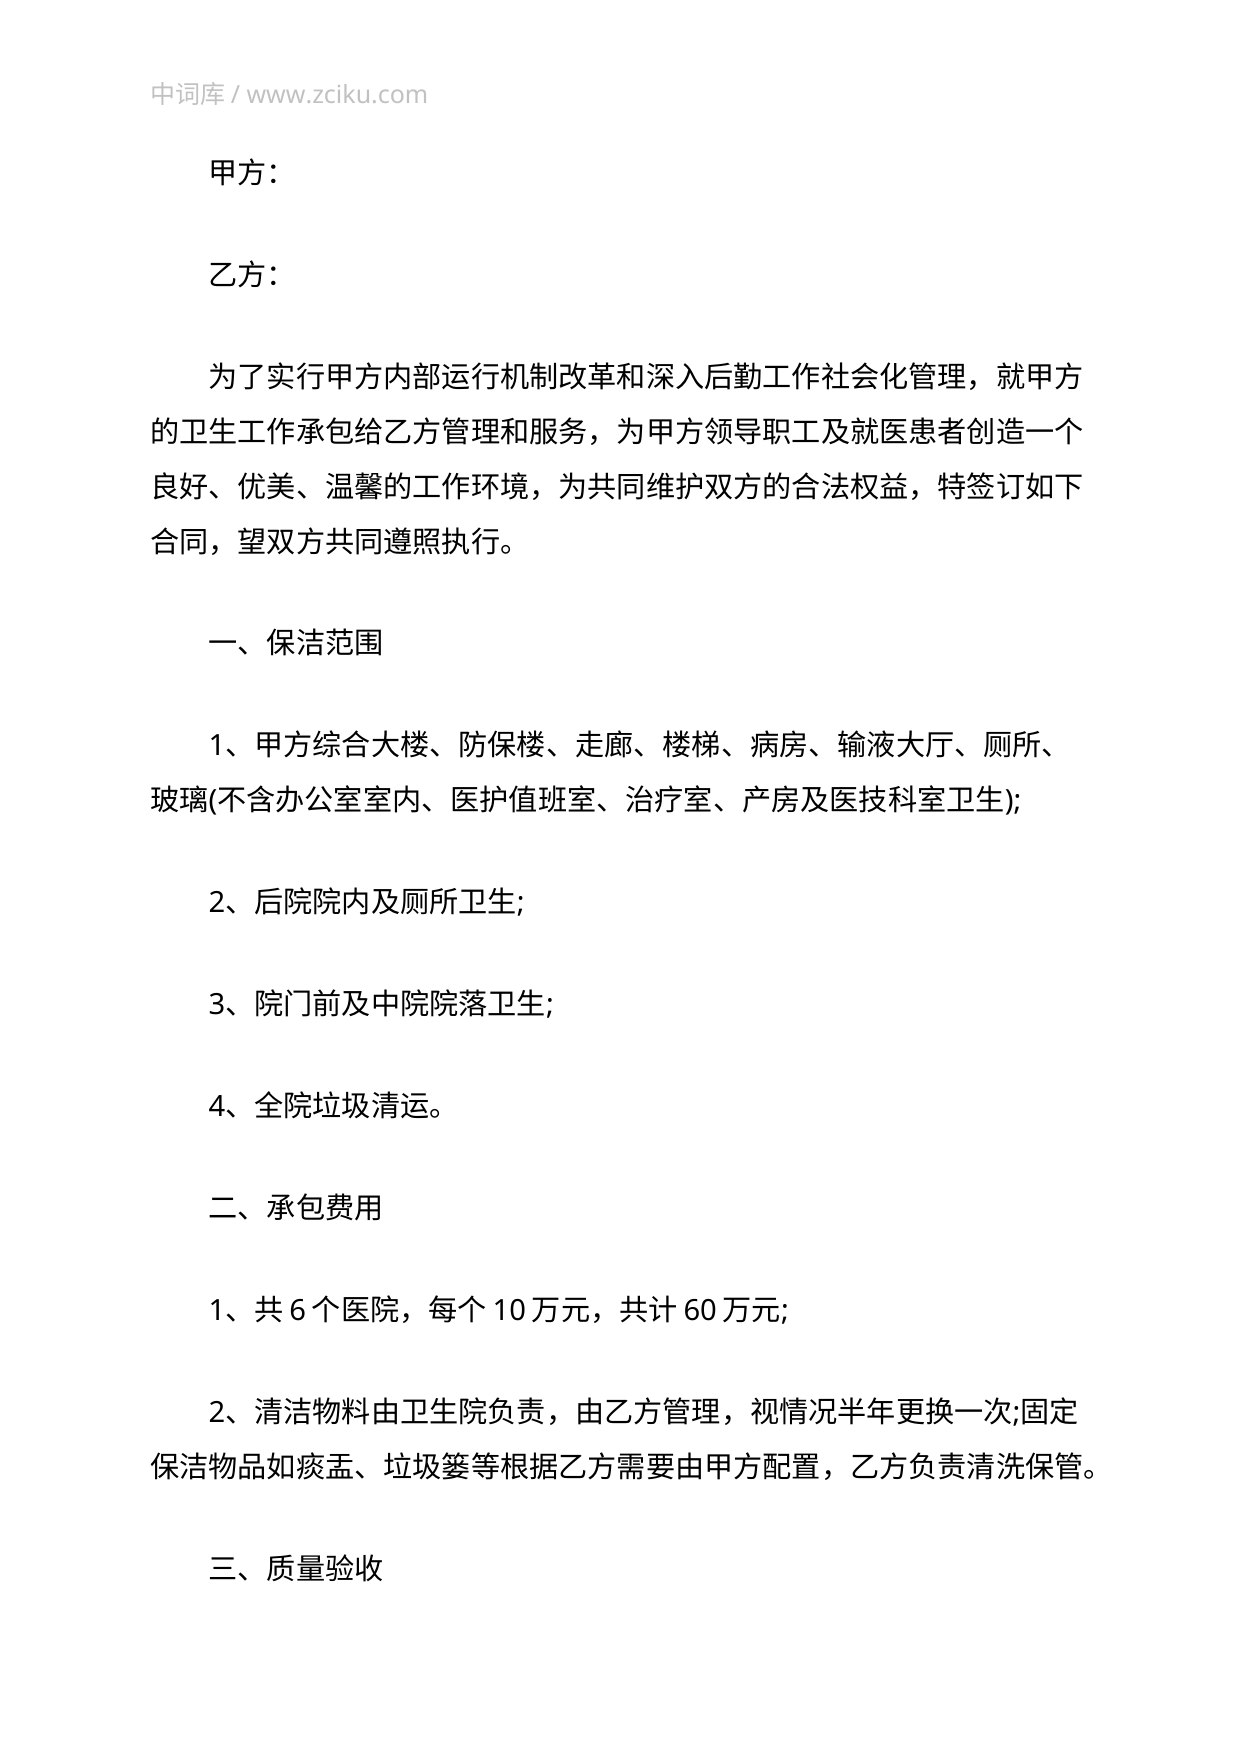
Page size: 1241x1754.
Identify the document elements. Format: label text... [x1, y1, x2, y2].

text 3、院门前及中院院落卫生; [150, 981, 1090, 1023]
text 1、甲方综合大楼、防保楼、走廊、楼梯、病房、输液大厅、厕所、玻璃(不含办公室室内、医护值班室、治疗室、产房及医技科室卫生); [150, 722, 1090, 819]
text 甲方： [150, 150, 1090, 192]
text 4、全院垃圾清运。 [150, 1083, 1090, 1125]
text 1、共6个医院，每个10万元，共计60万元; [150, 1286, 1090, 1329]
text 2、后院院内及厕所卫生; [150, 879, 1090, 921]
text 三、质量验收 [150, 1545, 1090, 1587]
text 二、承包费用 [150, 1185, 1090, 1227]
text 一、保洁范围 [150, 620, 1090, 662]
text 为了实行甲方内部运行机制改革和深入后勤工作社会化管理，就甲方的卫生工作承包给乙方管理和服务，为甲方领导职工及就医患者创造一个良好、优美、温馨的工作环境，为共同维护双方的合法权益，特签订如下合同，望双方共同遵照执行。 [150, 353, 1090, 561]
text 2、清洁物料由卫生院负责，由乙方管理，视情况半年更换一次;固定保洁物品如痰盂、垃圾篓等根据乙方需要由甲方配置，乙方负责清洗保管。 [150, 1388, 1090, 1486]
text 乙方： [150, 252, 1090, 294]
